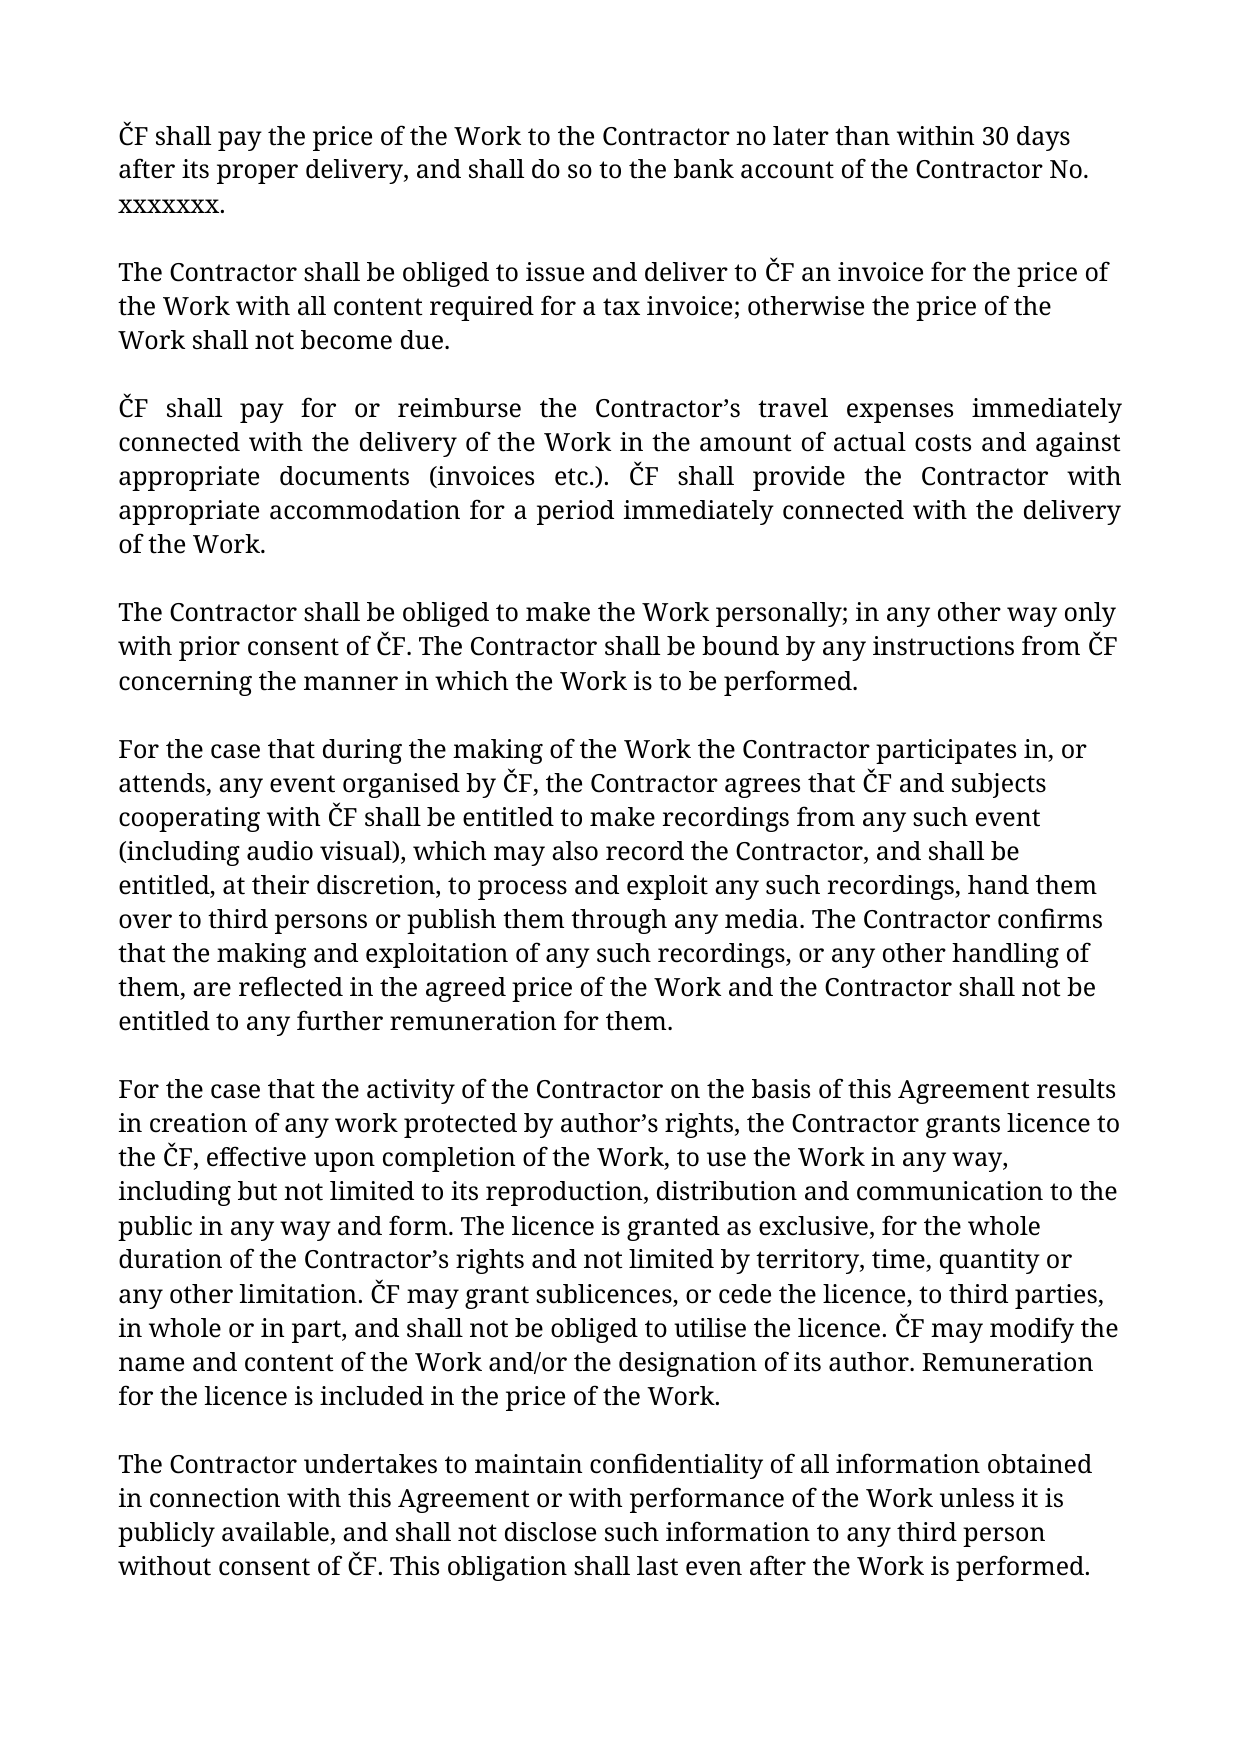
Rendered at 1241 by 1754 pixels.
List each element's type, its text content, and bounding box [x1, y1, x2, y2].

text The Contractor shall be obliged to make the Work personally; in any other way only with prior consent of ČF. The Contractor shall be bound by any instructions from ČF concerning the manner in which the Work is to be performed. [118, 595, 1122, 697]
text ČF shall pay for or reimburse the Contractor’s travel expenses immediately connected with the delivery of the Work in the amount of actual costs and against appropriate documents (invoices etc.). ČF shall provide the Contractor with appropriate accommodation for a period immediately connected with the delivery of the Work. [118, 391, 1122, 561]
text ČF shall pay the price of the Work to the Contractor no later than within 30 days after its proper delivery, and shall do so to the bank account of the Contractor No. xxxxxxx. [118, 118, 1122, 220]
text The Contractor shall be obliged to issue and deliver to ČF an invoice for the price of the Work with all content required for a tax invoice; otherwise the price of the Work shall not become due. [118, 254, 1122, 357]
text The Contractor undertakes to maintain confidentiality of all information obtained in connection with this Agreement or with performance of the Work unless it is publicly available, and shall not disclose such information to any third person without consent of ČF. This obligation shall last even after the Work is performed. [118, 1447, 1122, 1583]
text For the case that the activity of the Contractor on the basis of this Agreement results in creation of any work protected by author’s rights, the Contractor grants licence to the ČF, effective upon completion of the Work, to use the Work in any way, including but not limited to its reproduction, distribution and communication to the public in any way and form. The licence is granted as exclusive, for the whole duration of the Contractor’s rights and not limited by territory, time, quantity or any other limitation. ČF may grant sublicences, or cede the licence, to third parties, in whole or in part, and shall not be obliged to utilise the licence. ČF may modify the name and content of the Work and/or the designation of its author. Remuneration for the licence is included in the price of the Work. [118, 1072, 1122, 1412]
text For the case that during the making of the Work the Contractor participates in, or attends, any event organised by ČF, the Contractor agrees that ČF and subjects cooperating with ČF shall be entitled to make recordings from any such event (including audio visual), which may also record the Contractor, and shall be entitled, at their discretion, to process and exploit any such recordings, hand them over to third persons or publish them through any media. The Contractor confirms that the making and exploitation of any such recordings, or any other handling of them, are reflected in the agreed price of the Work and the Contractor shall not be entitled to any further remuneration for them. [118, 731, 1122, 1038]
